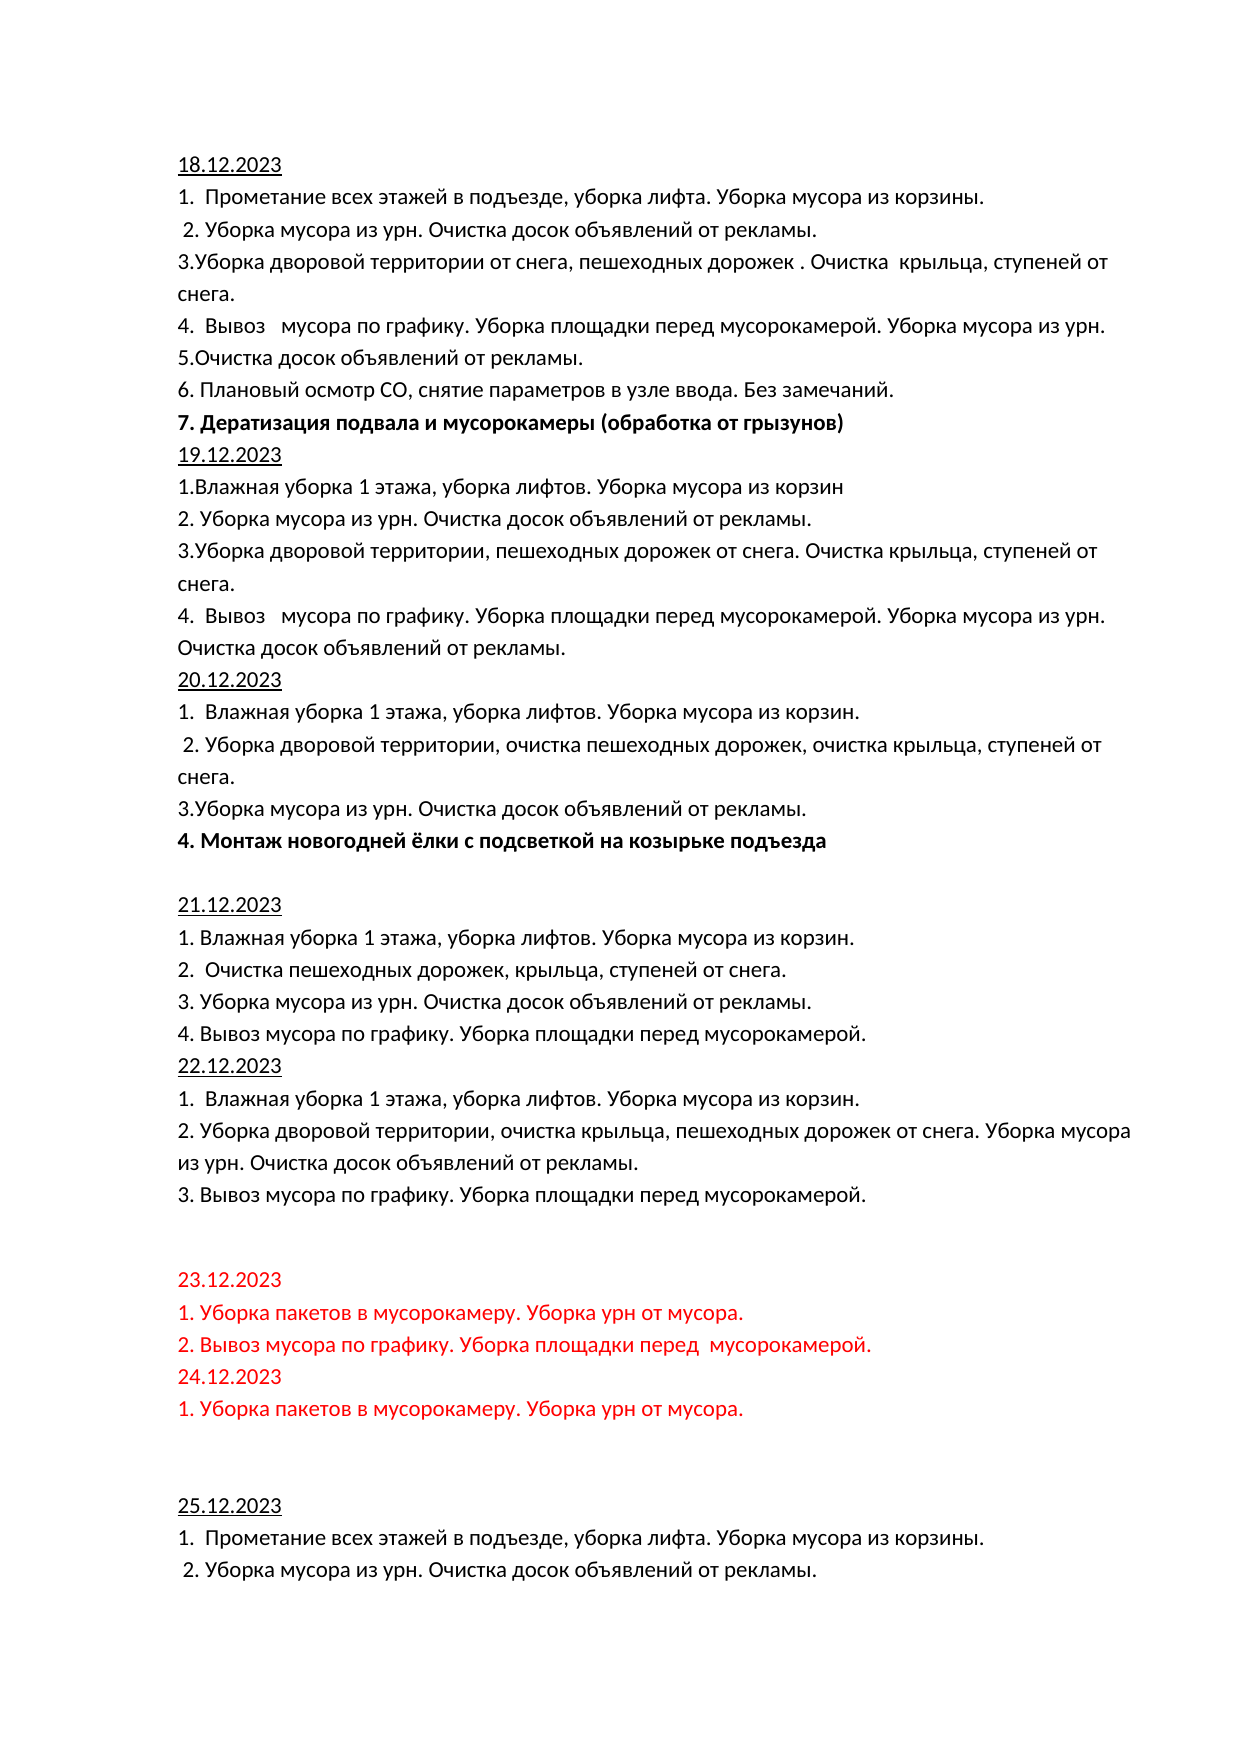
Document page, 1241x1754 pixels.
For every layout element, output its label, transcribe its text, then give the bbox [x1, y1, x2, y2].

text 4. Вывоз мусора по графику. Уборка площадки перед мусорокамерой. Уборка мусора из урн. 5.Очистка досок объявлений от рекламы. [177, 311, 1152, 371]
text 1. Уборка пакетов в мусорокамеру. Уборка урн от мусора. [177, 1298, 1152, 1326]
text 2. Уборка мусора из урн. Очистка досок объявлений от рекламы. [177, 504, 1152, 532]
text 1. Влажная уборка 1 этажа, уборка лифтов. Уборка мусора из корзин. [177, 1084, 1152, 1112]
text 4. Вывоз мусора по графику. Уборка площадки перед мусорокамерой. [177, 1019, 1152, 1047]
text 25.12.2023 [177, 1491, 1152, 1519]
text 1. Прометание всех этажей в подъезде, уборка лифта. Уборка мусора из корзины. [177, 1523, 1152, 1551]
text 6. Плановый осмотр СО, снятие параметров в узле ввода. Без замечаний. [177, 376, 1152, 404]
text 3.Уборка дворовой территории, пешеходных дорожек от снега. Очистка крыльца, ступеней от снега. [177, 537, 1152, 597]
text 2. Очистка пешеходных дорожек, крыльца, ступеней от снега. [177, 955, 1152, 983]
text 2. Уборка дворовой территории, очистка пешеходных дорожек, очистка крыльца, ступеней от снега. [177, 730, 1152, 790]
text 1.Влажная уборка 1 этажа, уборка лифтов. Уборка мусора из корзин [177, 472, 1152, 500]
text 3.Уборка мусора из урн. Очистка досок объявлений от рекламы. [177, 794, 1152, 822]
text 22.12.2023 [177, 1052, 1152, 1079]
text 7. Дератизация подвала и мусорокамеры (обработка от грызунов) [177, 408, 1152, 436]
text 1. Прометание всех этажей в подъезде, уборка лифта. Уборка мусора из корзины. [177, 182, 1152, 211]
text 21.12.2023 [177, 891, 1152, 919]
text 19.12.2023 [177, 440, 1152, 468]
text 2. Уборка мусора из урн. Очистка досок объявлений от рекламы. [177, 215, 1152, 243]
text 3. Уборка мусора из урн. Очистка досок объявлений от рекламы. [177, 987, 1152, 1015]
text 18.12.2023 [177, 150, 1152, 178]
text 20.12.2023 [177, 665, 1152, 693]
text 1. Влажная уборка 1 этажа, уборка лифтов. Уборка мусора из корзин. [177, 923, 1152, 951]
text 24.12.2023 [177, 1362, 1152, 1390]
text 1. Уборка пакетов в мусорокамеру. Уборка урн от мусора. [177, 1394, 1152, 1422]
text 3. Вывоз мусора по графику. Уборка площадки перед мусорокамерой. [177, 1180, 1152, 1208]
text 3.Уборка дворовой территории от снега, пешеходных дорожек . Очистка крыльца, ступеней от снега. [177, 247, 1152, 307]
text 2. Вывоз мусора по графику. Уборка площадки перед мусорокамерой. [177, 1330, 1152, 1358]
text 4. Монтаж новогодней ёлки с подсветкой на козырьке подъезда [177, 826, 1152, 854]
text 23.12.2023 [177, 1266, 1152, 1293]
text 4. Вывоз мусора по графику. Уборка площадки перед мусорокамерой. Уборка мусора из урн. Очистка досок объявлений от рекламы. [177, 601, 1152, 661]
text 2. Уборка дворовой территории, очистка крыльца, пешеходных дорожек от снега. Уборка мусора из урн. Очистка досок объявлений от рекламы. [177, 1116, 1152, 1176]
text 2. Уборка мусора из урн. Очистка досок объявлений от рекламы. [177, 1555, 1152, 1583]
text 1. Влажная уборка 1 этажа, уборка лифтов. Уборка мусора из корзин. [177, 697, 1152, 726]
